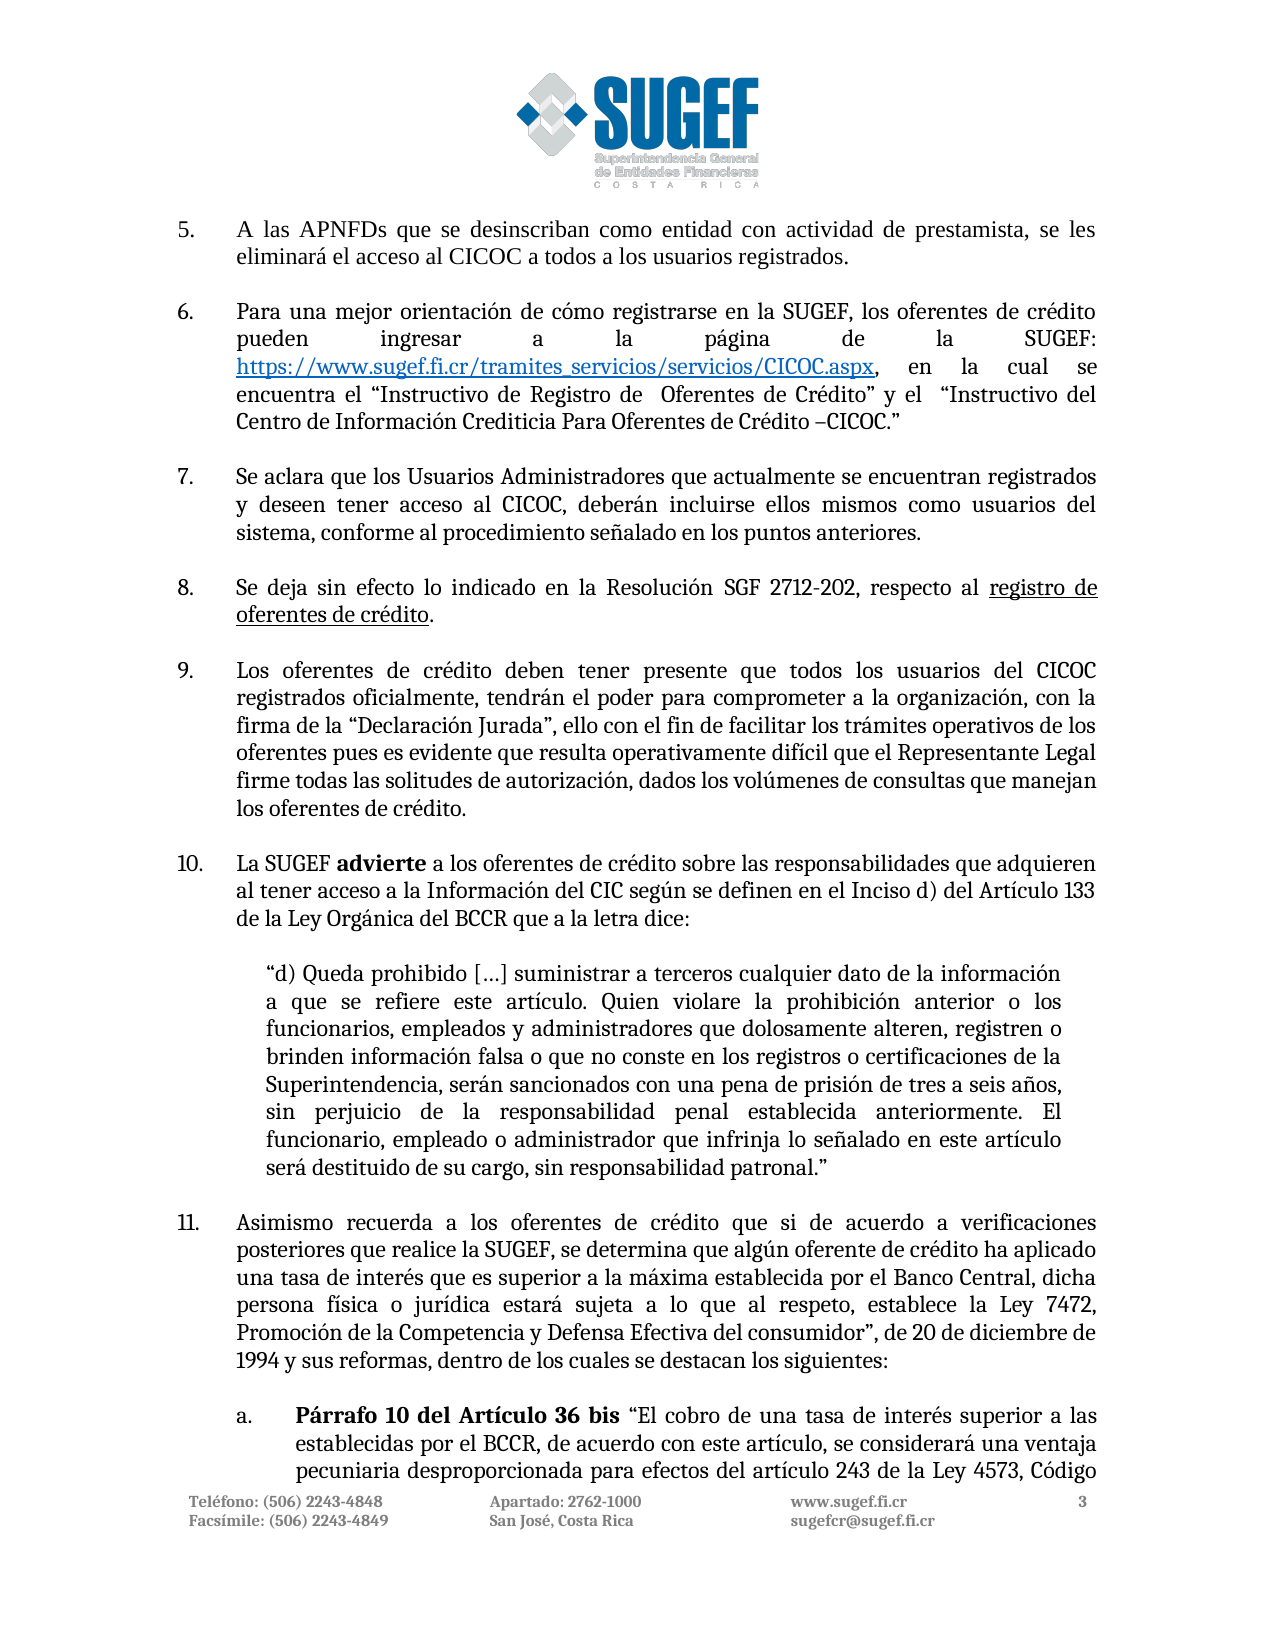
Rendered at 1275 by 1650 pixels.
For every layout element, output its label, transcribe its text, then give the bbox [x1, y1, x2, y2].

list A las APNFDs que se desinscriban como entidad con actividad de prestamista, se les eliminará el acceso al CICOC a todos a los usuarios registrados. [177, 215, 1098, 270]
text “d) Queda prohibido […] suministrar a terceros cualquier dato de la información a que se refiere este artículo. Quien violare la prohibición anterior o los funcionarios, empleados y administradores que dolosamente alteren, registren o brinden información falsa o que no conste en los registros o certificaciones de la Superintendencia, serán sancionados con una pena de prisión de tres a seis años, sin perjuicio de la responsabilidad penal establecida anteriormente. El funcionario, empleado o administrador que infrinja lo señalado en este artículo será destituido de su cargo, sin responsabilidad patronal.” [266, 960, 1063, 1181]
list Se aclara que los Usuarios Administradores que actualmente se encuentran registrados y deseen tener acceso al CICOC, deberán incluirse ellos mismos como usuarios del sistema, conforme al procedimiento señalado en los puntos anteriores. [177, 463, 1098, 546]
list Se deja sin efecto lo indicado en la Resolución SGF 2712-202, respecto al registro de oferentes de crédito. [177, 574, 1098, 629]
list Asimismo recuerda a los oferentes de crédito que si de acuerdo a verificaciones posteriores que realice la SUGEF, se determina que algún oferente de crédito ha aplicado una tasa de interés que es superior a la máxima establecida por el Banco Central, dicha persona física o jurídica estará sujeta a lo que al respeto, establece la Ley 7472, Promoción de la Competencia y Defensa Efectiva del consumidor”, de 20 de diciembre de 1994 y sus reformas, dentro de los cuales se destacan los siguientes: [177, 1208, 1098, 1374]
list La SUGEF advierte a los oferentes de crédito sobre las responsabilidades que adquieren al tener acceso a la Información del CIC según se definen en el Inciso d) del Artículo 133 de la Ley Orgánica del BCCR que a la letra dice: [177, 850, 1098, 932]
picture [516, 73, 759, 188]
list Los oferentes de crédito deben tener presente que todos los usuarios del CICOC registrados oficialmente, tendrán el poder para comprometer a la organización, con la firma de la “Declaración Jurada”, ello con el fin de facilitar los trámites operativos de los oferentes pues es evidente que resulta operativamente difícil que el Representante Legal firme todas las solitudes de autorización, dados los volúmenes de consultas que manejan los oferentes de crédito. [177, 656, 1098, 822]
list Para una mejor orientación de cómo registrarse en la SUGEF, los oferentes de crédito pueden ingresar a la página de la SUGEF: https://www.sugef.fi.cr/tramites_servicios/servicios/CICOC.aspx, en la cual se encuentra el “Instructivo de Registro de Oferentes de Crédito” y el “Instructivo del Centro de Información Crediticia Para Oferentes de Crédito –CICOC.” [177, 298, 1098, 436]
